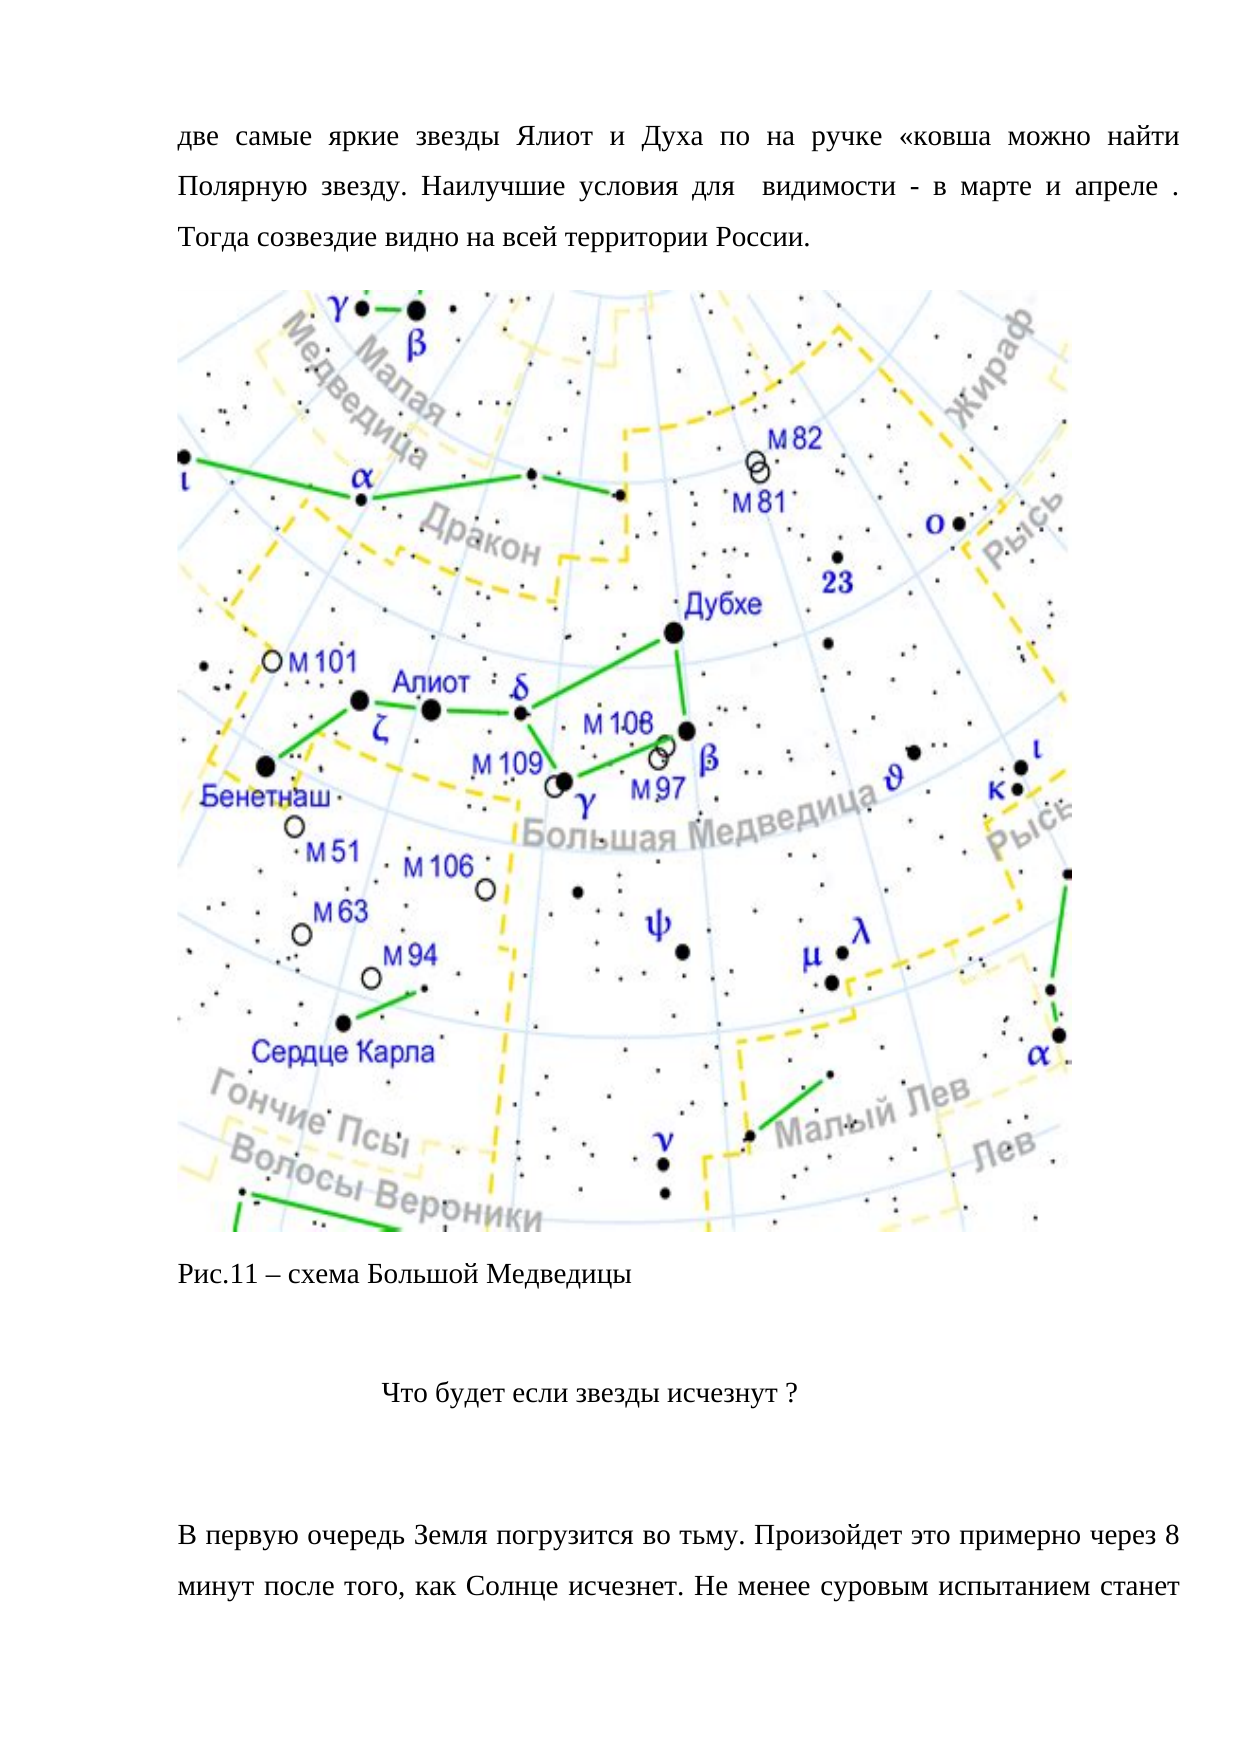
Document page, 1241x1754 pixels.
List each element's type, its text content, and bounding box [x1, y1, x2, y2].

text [177, 1517, 1181, 1601]
text Рис.11 – схема Большой Медведицы [177, 1256, 1181, 1290]
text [177, 118, 1181, 252]
text Что будет если звезды исчезнут ? [177, 1375, 1181, 1408]
picture [177, 290, 1072, 1232]
